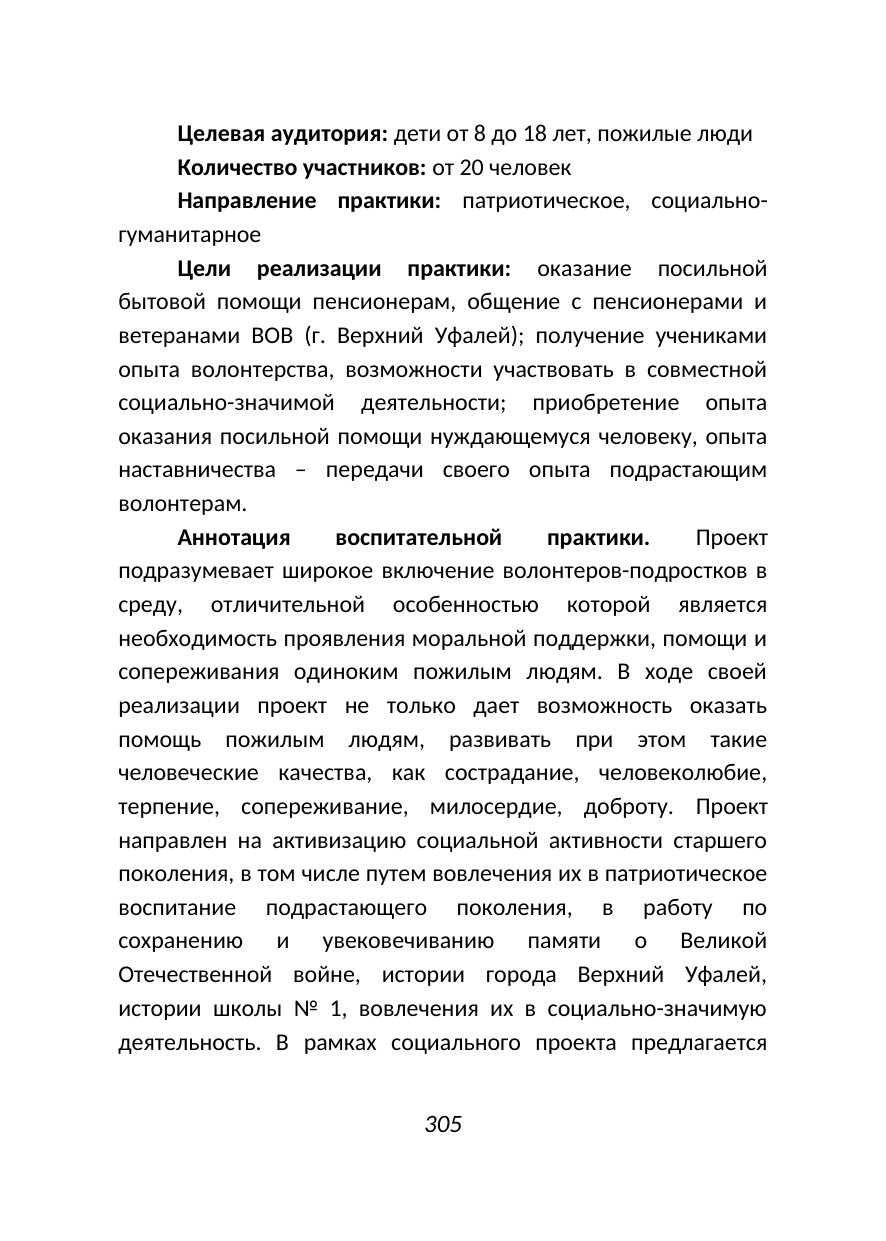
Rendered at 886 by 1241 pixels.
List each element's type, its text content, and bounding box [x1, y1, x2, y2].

text Количество участников: от 20 человек [118, 152, 768, 181]
text Цели реализации практики: оказание посильной бытовой помощи пенсионерам, общение с пенсионерами и ветеранами ВОВ (г. Верхний Уфалей); получение учениками опыта волонтерства, возможности участвовать в совместной социально-значимой деятельности; приобретение опыта оказания посильной помощи нуждающемуся человеку, опыта наставничества – передачи своего опыта подрастающим волонтерам. [118, 253, 768, 517]
text Направление практики: патриотическое, социально-гуманитарное [118, 185, 768, 248]
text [118, 522, 768, 1056]
text Целевая аудитория: дети от 8 до 18 лет, пожилые люди [118, 118, 768, 147]
